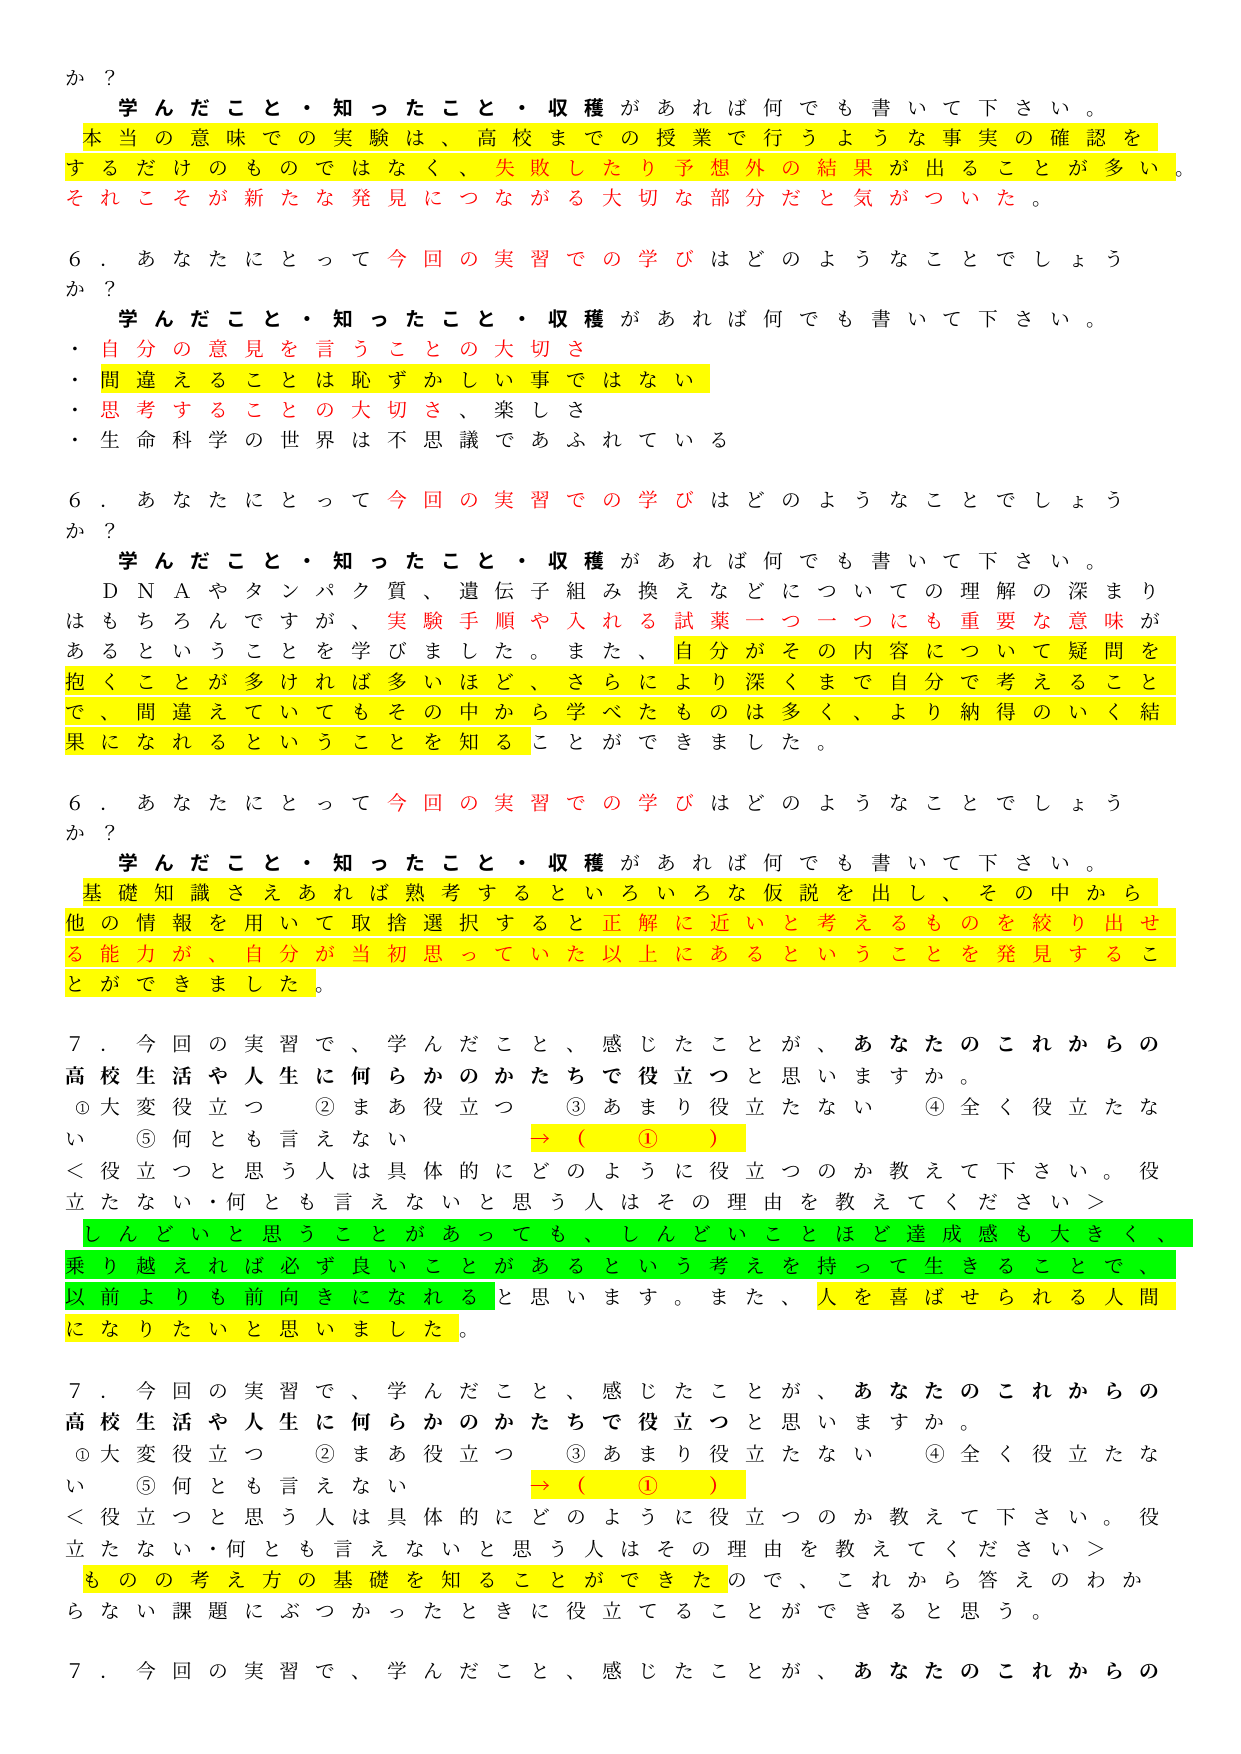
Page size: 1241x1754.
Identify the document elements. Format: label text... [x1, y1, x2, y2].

text 学んだこと・知ったこと・収穫があれば何でも書いて下さい。 [65, 92, 1176, 122]
text ・思考することの大切さ、楽しさ [65, 394, 1176, 424]
text ７．今回の実習で、学んだこと、感じたことが、あなたのこれからの高校生活や人生に何らかのかたちで役立つと思いますか。 [65, 1028, 1176, 1090]
text ６．あなたにとって今回の実習での学びはどのようなことでしょうか？ [65, 786, 1176, 847]
text しんどいと思うことがあっても、しんどいことほど達成感も大きく、乗り越えれば必ず良いことがあるという考えを持って生きることで、以前よりも前向きになれると思います。また、人を喜ばせられる人間になりたいと思いました。 [65, 1279, 1176, 1343]
text 本当の意味での実験は、高校までの授業で行うような事実の確認をするだけのものではなく、失敗したり予想外の結果が出ることが多い。 [65, 122, 1176, 153]
text 学んだこと・知ったこと・収穫があれば何でも書いて下さい。 [65, 303, 1176, 333]
text ＤＮＡやタンパク質、遺伝子組み換えなどについての理解の深まりはもちろんですが、実験手順や入れる試薬一つ一つにも重要な意味があるということを学びました。また、自分がその内容について疑問を抱くことが多ければ多いほど、さらにより深くまで自分で考えることで、間違えていてもその中から学べたものは多く、より納得のいく結果になれるということを知ることができました。 [65, 575, 1176, 666]
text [65, 1438, 1176, 1499]
text ・自分の意見を言うことの大切さ [65, 333, 1176, 363]
text ・生命科学の世界は不思議であふれている [65, 424, 1176, 454]
text 基礎知識さえあれば熟考するといろいろな仮説を出し、その中から他の情報を用いて取捨選択すると正解に近いと考えるものを絞り出せる能力が、自分が当初思っていた以上にあるということを発見することができました。 [65, 967, 1176, 998]
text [65, 1501, 1176, 1563]
text 基礎知識さえあれば熟考するといろいろな仮説を出し、その中から他の情報を用いて取捨選択すると正解に近いと考えるものを絞り出せる能力が、自分が当初思っていた以上にあるということを発見することができました。 [65, 877, 1176, 908]
text しんどいと思うことがあっても、しんどいことほど達成感も大きく、乗り越えれば必ず良いことがあるという考えを持って生きることで、以前よりも前向きになれると思います。また、人を喜ばせられる人間になりたいと思いました。 [65, 1218, 1176, 1250]
text それこそが新たな発見につながる大切な部分だと気がついた。 [65, 182, 1176, 212]
text ７．今回の実習で、学んだこと、感じたことが、あなたのこれからの高校生活や人生に何らかのかたちで役立つと思いますか。 [65, 1374, 1176, 1436]
text ①大変役立つ ②まあ役立つ ③あまり役立たない ④全く役立たない ⑤何とも言えない →（ ① ） [65, 1091, 1176, 1153]
text ものの考え方の基礎を知ることができたので、これから答えのわからない課題にぶつかったときに役立てることができると思う。 [65, 1564, 1176, 1624]
text ６．あなたにとって今回の実習での学びはどのようなことでしょうか？ [65, 484, 1176, 545]
text ６．あなたにとって今回の実習での学びはどのようなことでしょうか？ [65, 243, 1176, 303]
text ＤＮＡやタンパク質、遺伝子組み換えなどについての理解の深まりはもちろんですが、実験手順や入れる試薬一つ一つにも重要な意味があるということを学びました。また、自分がその内容について疑問を抱くことが多ければ多いほど、さらにより深くまで自分で考えることで、間違えていてもその中から学べたものは多く、より納得のいく結果になれるということを知ることができました。 [65, 725, 1176, 756]
text ・間違えることは恥ずかしい事ではない [65, 363, 1176, 394]
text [65, 1655, 1176, 1685]
text 学んだこと・知ったこと・収穫があれば何でも書いて下さい。 [65, 545, 1176, 575]
text ＜役立つと思う人は具体的にどのように役立つのか教えて下さい。役立たない･何とも言えないと思う人はその理由を教えてください＞ [65, 1154, 1176, 1216]
text 学んだこと・知ったこと・収穫があれば何でも書いて下さい。 [65, 847, 1176, 877]
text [65, 61, 1176, 92]
